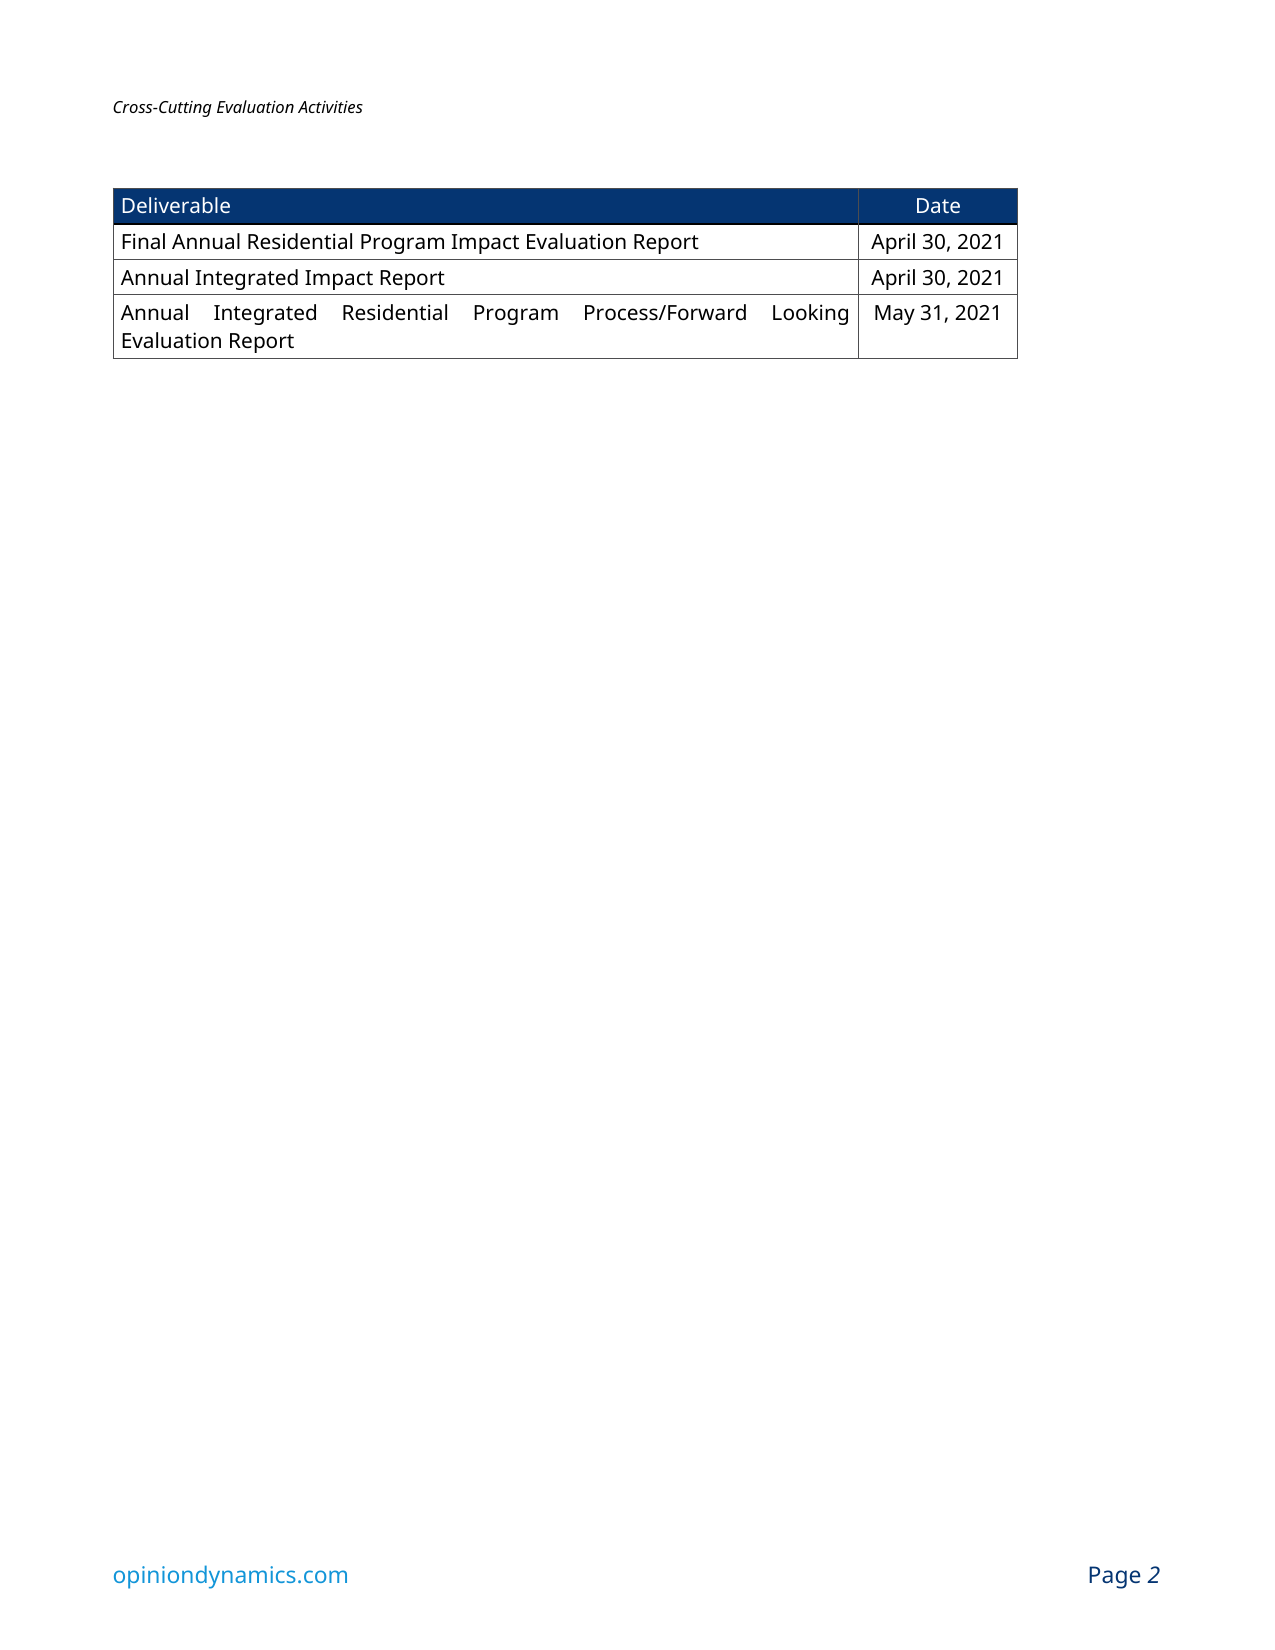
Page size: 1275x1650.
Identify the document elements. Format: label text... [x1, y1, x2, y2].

table_cell May 31, 2021 [859, 295, 1017, 358]
table_header Deliverable [114, 189, 858, 223]
table_cell Annual Integrated Residential Program Process/Forward Looking Evaluation Report [114, 295, 858, 358]
table_cell April 30, 2021 [859, 260, 1017, 294]
table_header Date [859, 189, 1017, 223]
table_cell Final Annual Residential Program Impact Evaluation Report [114, 225, 858, 258]
table_cell April 30, 2021 [859, 225, 1017, 258]
table_cell Annual Integrated Impact Report [114, 260, 858, 294]
